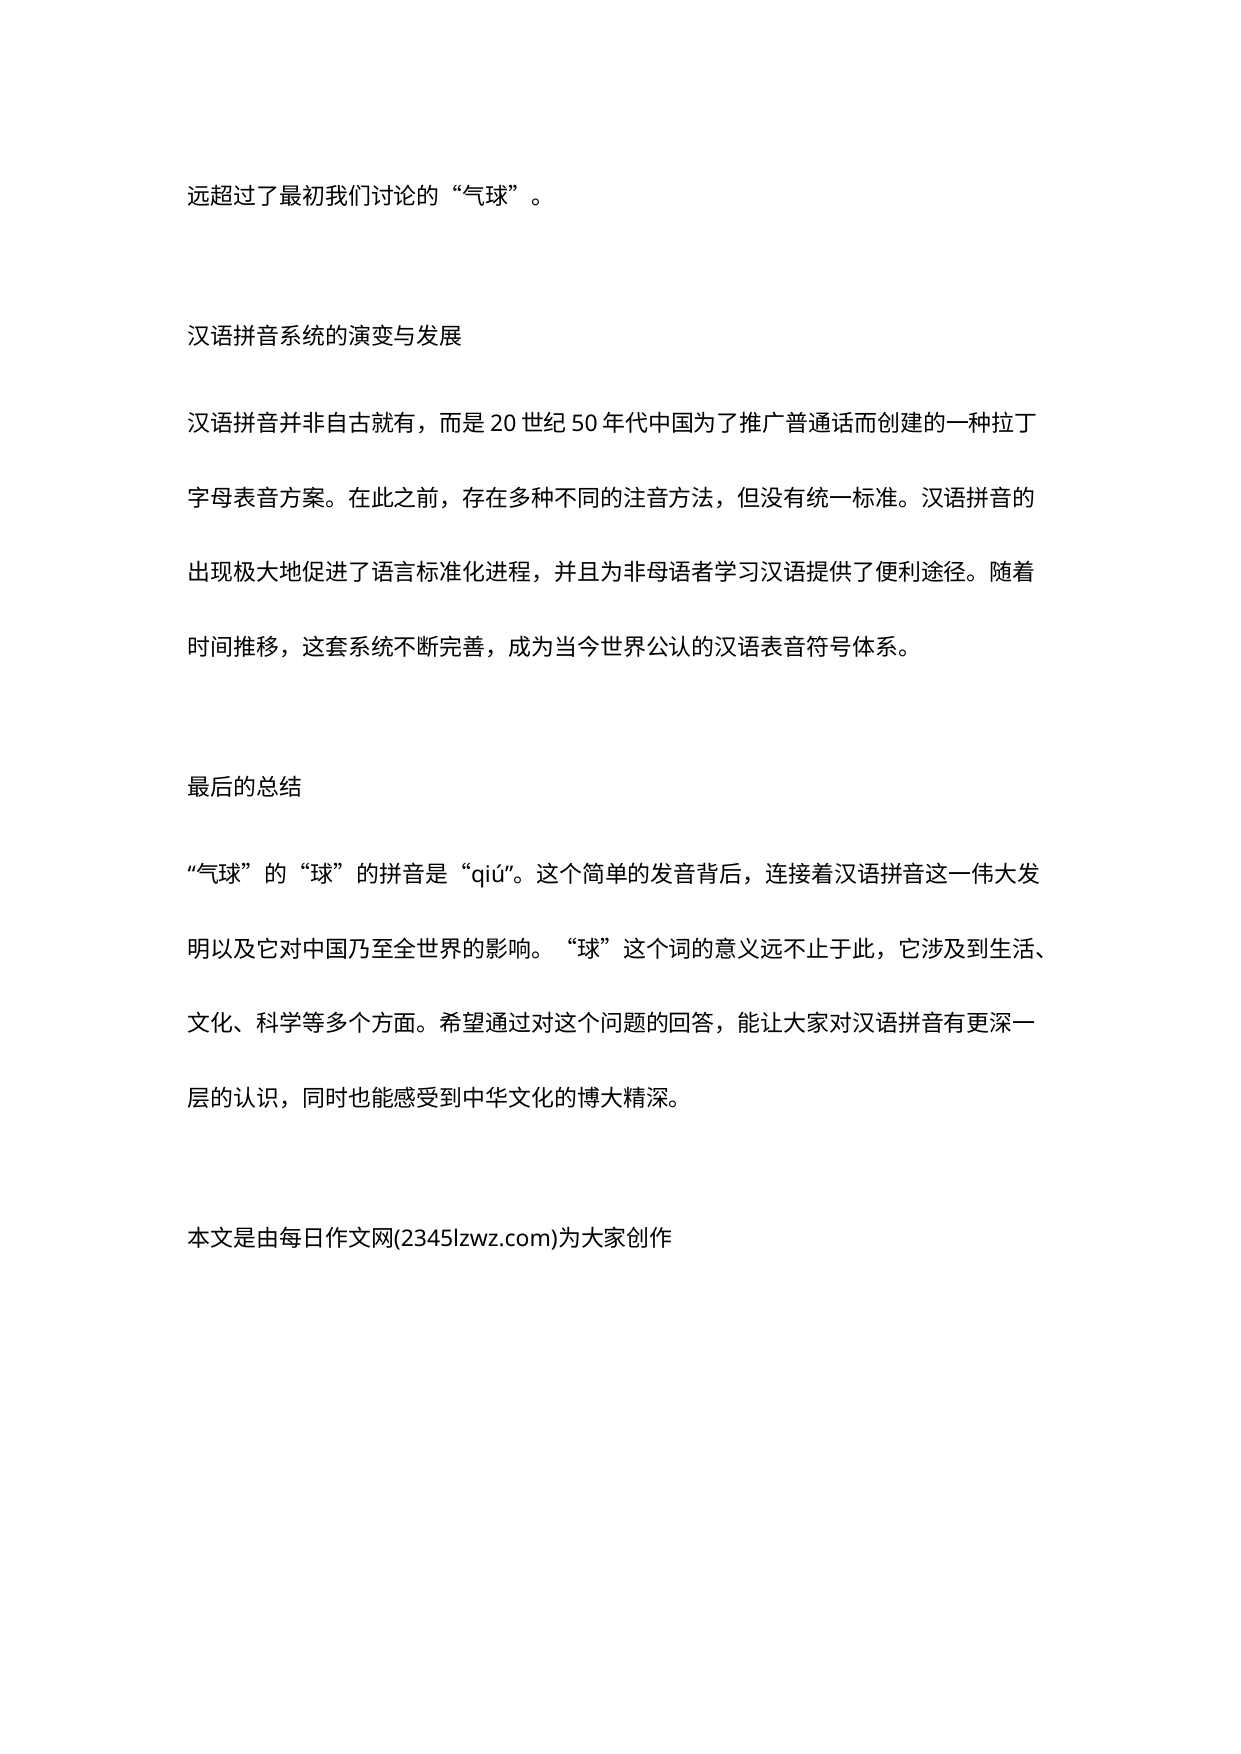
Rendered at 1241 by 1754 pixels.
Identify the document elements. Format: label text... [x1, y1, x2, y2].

text 汉语拼音系统的演变与发展 [187, 302, 1053, 367]
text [187, 162, 1053, 227]
text 汉语拼音并非自古就有，而是20世纪50年代中国为了推广普通话而创建的一种拉丁字母表音方案。在此之前，存在多种不同的注音方法，但没有统一标准。汉语拼音的出现极大地促进了语言标准化进程，并且为非母语者学习汉语提供了便利途径。随着时间推移，这套系统不断完善，成为当今世界公认的汉语表音符号体系。 [187, 389, 1053, 678]
text 最后的总结 [187, 753, 1053, 818]
text 本文是由每日作文网(2345lzwz.com)为大家创作 [187, 1204, 1053, 1269]
text “气球”的“球”的拼音是“qiú”。这个简单的发音背后，连接着汉语拼音这一伟大发明以及它对中国乃至全世界的影响。“球”这个词的意义远不止于此，它涉及到生活、文化、科学等多个方面。希望通过对这个问题的回答，能让大家对汉语拼音有更深一层的认识，同时也能感受到中华文化的博大精深。 [187, 840, 1053, 1129]
